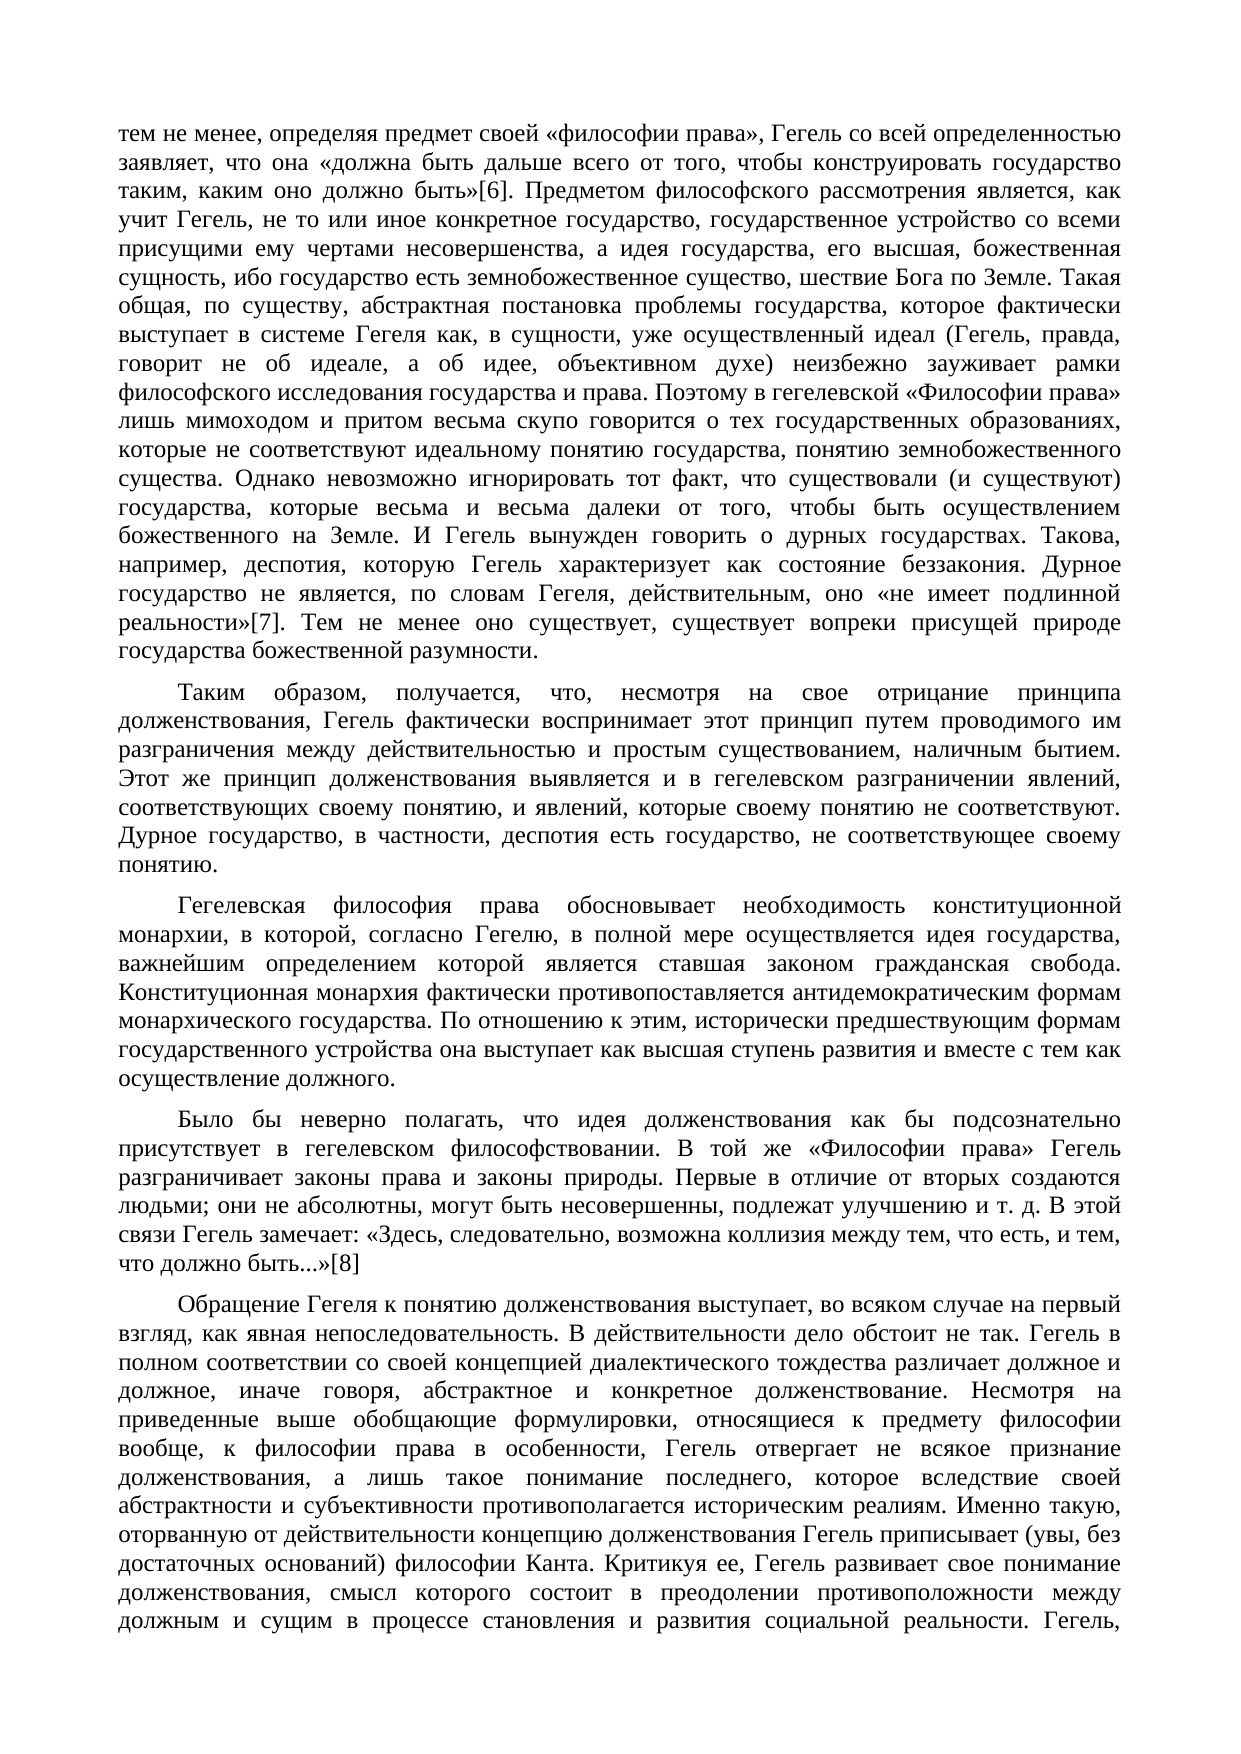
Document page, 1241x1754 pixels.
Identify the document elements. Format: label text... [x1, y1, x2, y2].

text Таким образом, получается, что, несмотря на свое отрицание принципа долженствования, Гегель фактически воспринимает этот принцип путем проводимого им разграничения между действительностью и простым существованием, наличным бытием. Этот же принцип долженствования выявляется и в гегелевском разграничении явлений, соответствующих своему понятию, и явлений, которые своему понятию не соответствуют. Дурное государство, в частности, деспотия есть государство, не соответствующее своему понятию. [118, 677, 1122, 878]
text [118, 118, 1122, 664]
text Гегелевская философия права обосновывает необходимость конституционной монархии, в которой, согласно Гегелю, в полной мере осуществляется идея государства, важнейшим определением которой является ставшая законом гражданская свобода. Конституционная монархия фактически противопоставляется антидемократическим формам монархического государства. По отношению к этим, исторически предшествующим формам государственного устройства она выступает как высшая ступень развития и вместе с тем как осуществление должного. [118, 891, 1122, 1092]
text Было бы неверно полагать, что идея долженствования как бы подсознательно присутствует в гегелевском философствовании. В той же «Философии права» Гегель разграничивает законы права и законы природы. Первые в отличие от вторых создаются людьми; они не абсолютны, могут быть несовершенны, подлежат улучшению и т. д. В этой связи Гегель замечает: «Здесь, следовательно, возможна коллизия между тем, что есть, и тем, что должно быть...»[8] [118, 1104, 1122, 1277]
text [118, 1289, 1122, 1634]
